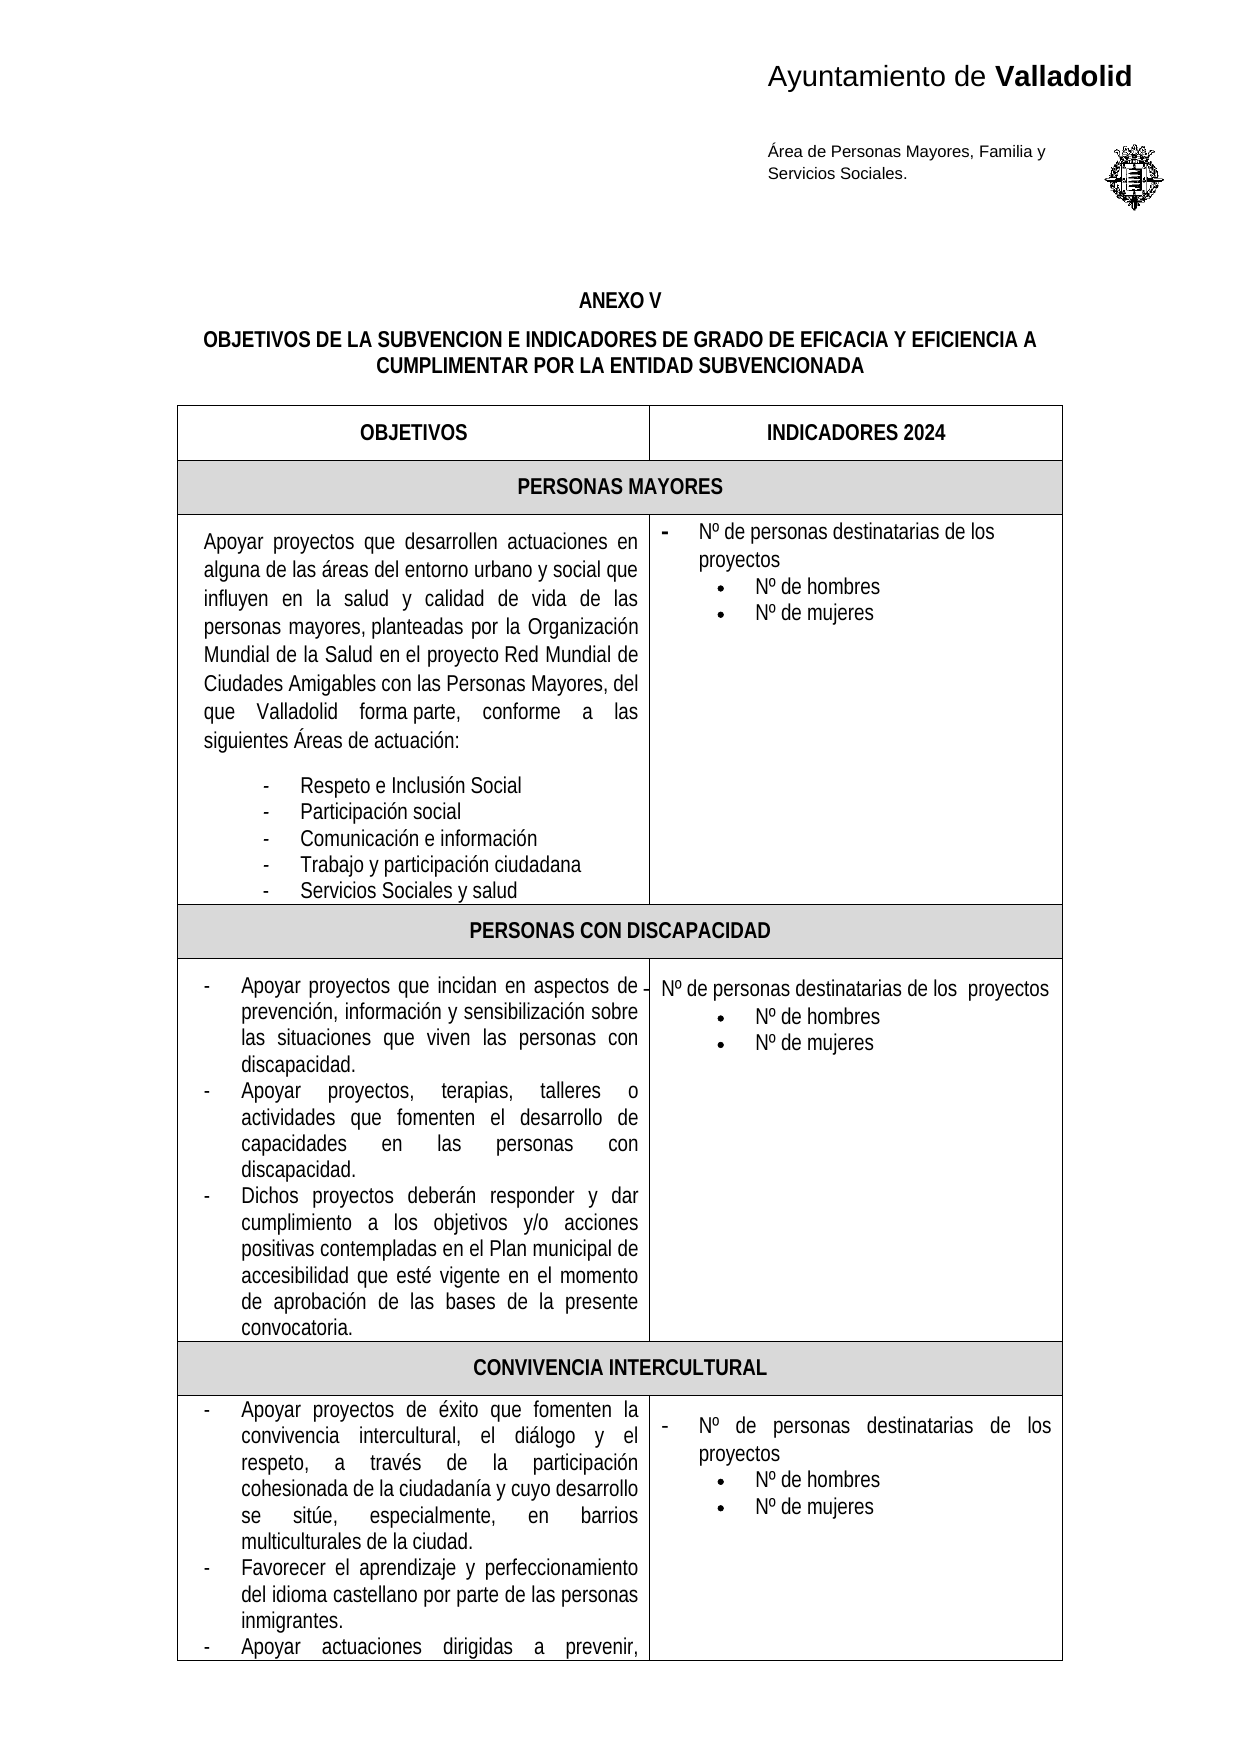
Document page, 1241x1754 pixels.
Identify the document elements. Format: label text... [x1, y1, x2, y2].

table_cell PERSONAS MAYORES [178, 461, 1062, 514]
table_cell Nº de personas destinatarias de los proyectos Nº de hombres Nº de mujeres [650, 1396, 1062, 1660]
picture [1102, 142, 1167, 214]
table_cell CONVIVENCIA INTERCULTURAL [178, 1342, 1062, 1395]
text OBJETIVOS DE LA SUBVENCION E INDICADORES DE GRADO DE EFICACIA Y EFICIENCIA A CUMPLIMENTAR POR LA ENTIDAD SUBVENCIONADA [177, 326, 1063, 379]
table_header INDICADORES 2024 [650, 406, 1062, 460]
table_cell Apoyar proyectos que desarrollen actuaciones en alguna de las áreas del entorno urbano y social que influyen en la salud y calidad de vida de las personas mayores, planteadas por la Organización Mundial de la Salud en el proyecto Red Mundial de Ciudades Amigables con las Personas Mayores, del que Valladolid forma parte, conforme a las siguientes Áreas de actuación: Respeto e Inclusión Social Participación social Comunicación e información Trabajo y participación ciudadana Servicios Sociales y salud [178, 515, 649, 904]
table_header OBJETIVOS [178, 406, 649, 460]
table_cell PERSONAS CON DISCAPACIDAD [178, 905, 1062, 958]
table_cell Apoyar proyectos que incidan en aspectos de prevención, información y sensibilización sobre las situaciones que viven las personas con discapacidad. Apoyar proyectos, terapias, talleres o actividades que fomenten el desarrollo de capacidades en las personas con discapacidad. Dichos proyectos deberán responder y dar cumplimiento a los objetivos y/o acciones positivas contempladas en el Plan municipal de accesibilidad que esté vigente en el momento de aprobación de las bases de la presente convocatoria. [178, 959, 649, 1341]
table_cell Nº de personas destinatarias de los proyectos Nº de hombres Nº de mujeres [650, 515, 1062, 904]
table_cell Nº de personas destinatarias de los proyectos Nº de hombres Nº de mujeres [650, 959, 1062, 1341]
text ANEXO V [177, 287, 1063, 314]
